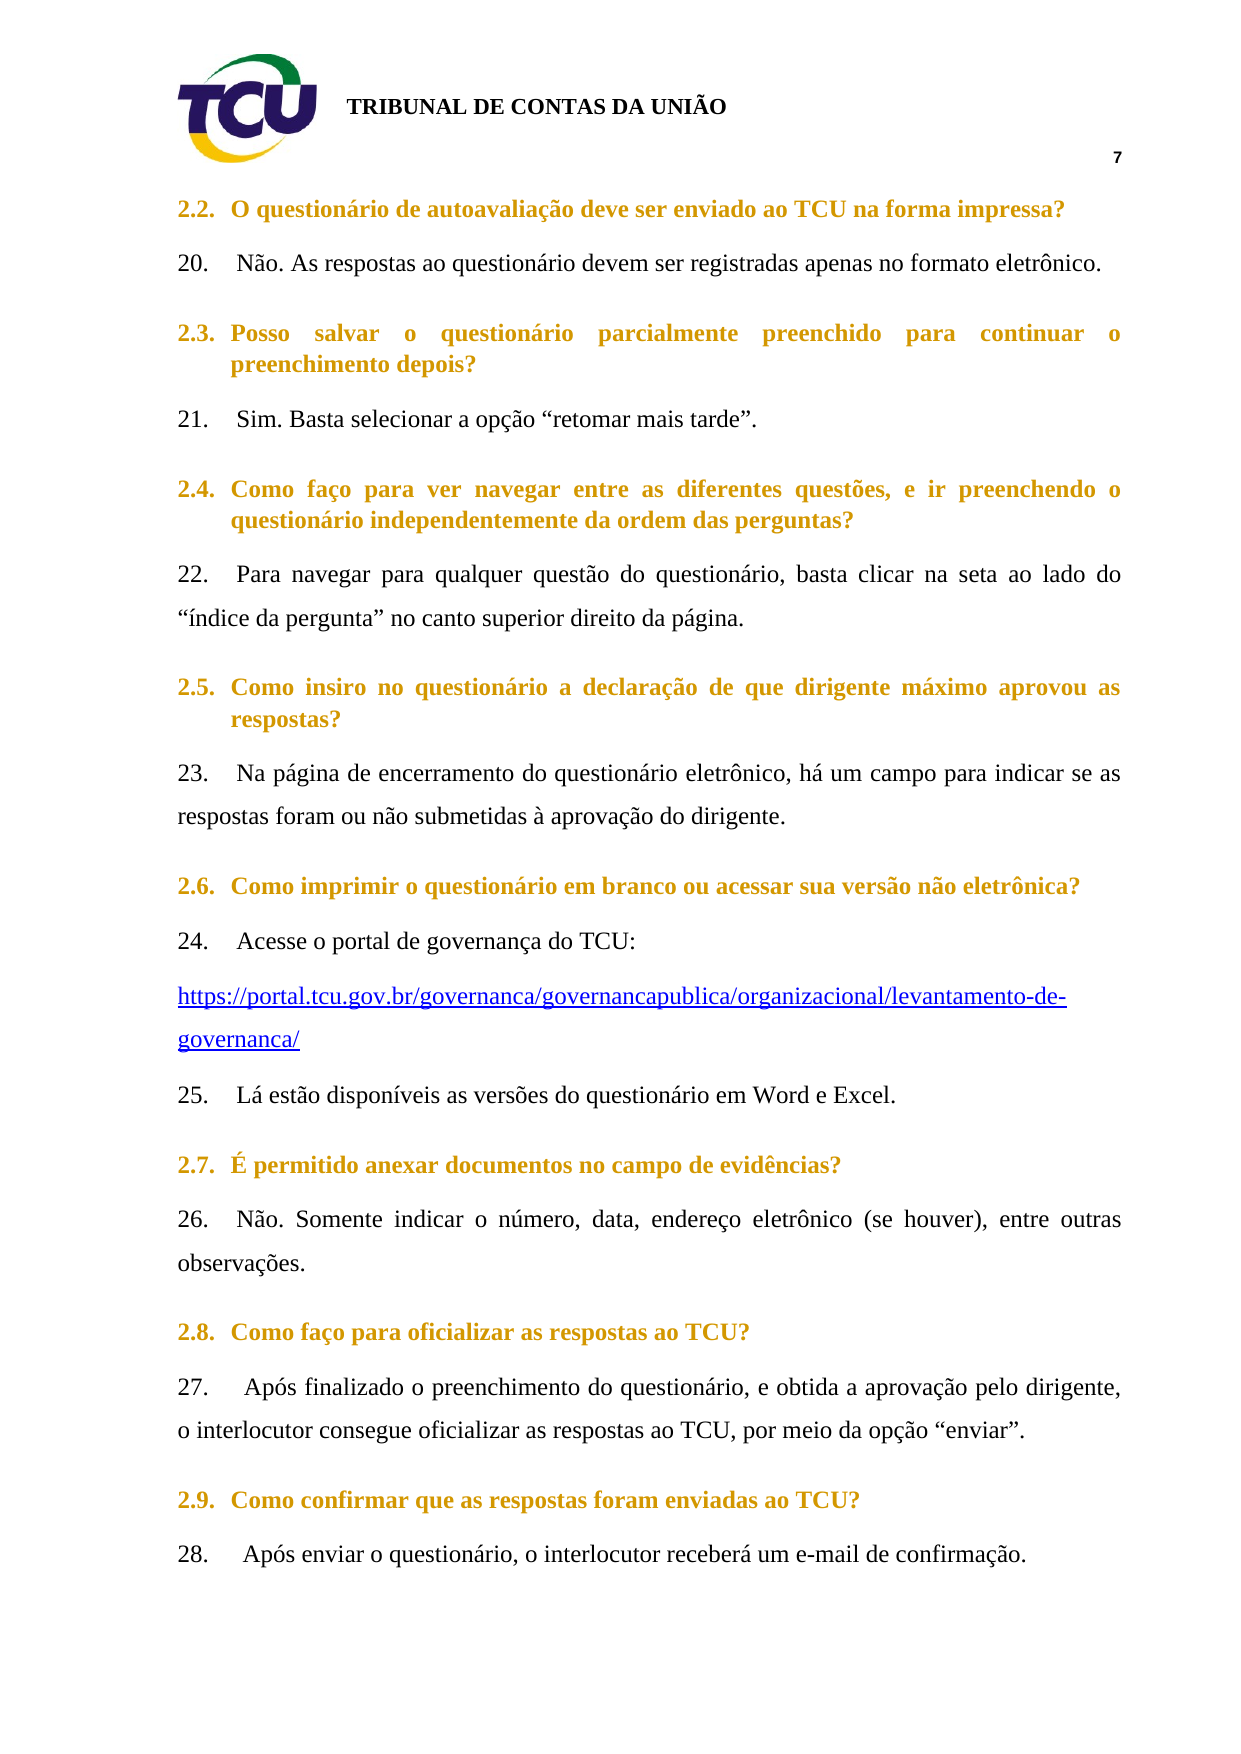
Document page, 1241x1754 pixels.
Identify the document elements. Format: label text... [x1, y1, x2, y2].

text Lá estão disponíveis as versões do questionário em Word e Excel. [177, 1080, 1122, 1109]
subtitle É permitido anexar documentos no campo de evidências? [177, 1148, 1122, 1179]
subtitle Como confirmar que as respostas foram enviadas ao TCU? [177, 1483, 1122, 1514]
subtitle Como imprimir o questionário em branco ou acessar sua versão não eletrônica? [177, 869, 1122, 901]
text Para navegar para qualquer questão do questionário, basta clicar na seta ao lado do “índice da pergunta” no canto superior direito da página. [177, 559, 1122, 631]
subtitle Como faço para ver navegar entre as diferentes questões, e ir preenchendo o questionário independentemente da ordem das perguntas? [177, 472, 1122, 534]
text Não. As respostas ao questionário devem ser registradas apenas no formato eletrônico. [177, 248, 1122, 277]
subtitle O questionário de autoavaliação deve ser enviado ao TCU na forma impressa? [177, 192, 1122, 223]
subtitle Como insiro no questionário a declaração de que dirigente máximo aprovou as respostas? [177, 671, 1122, 733]
subtitle Posso salvar o questionário parcialmente preenchido para continuar o preenchimento depois? [177, 316, 1122, 379]
text Na página de encerramento do questionário eletrônico, há um campo para indicar se as respostas foram ou não submetidas à aprovação do dirigente. [177, 758, 1122, 830]
text Após enviar o questionário, o interlocutor receberá um e-mail de confirmação. [177, 1539, 1122, 1568]
text Acesse o portal de governança do TCU: [177, 926, 1122, 954]
list https://portal.tcu.gov.br/governanca/governancapublica/organizacional/levantamento-de-governanca/ [177, 981, 1122, 1053]
subtitle Como faço para oficializar as respostas ao TCU? [177, 1316, 1122, 1347]
text Sim. Basta selecionar a opção “retomar mais tarde”. [177, 404, 1122, 433]
picture [177, 54, 317, 163]
text Não. Somente indicar o número, data, endereço eletrônico (se houver), entre outras observações. [177, 1204, 1122, 1276]
text Após finalizado o preenchimento do questionário, e obtida a aprovação pelo dirigente, o interlocutor consegue oficializar as respostas ao TCU, por meio da opção “enviar”. [177, 1372, 1122, 1444]
